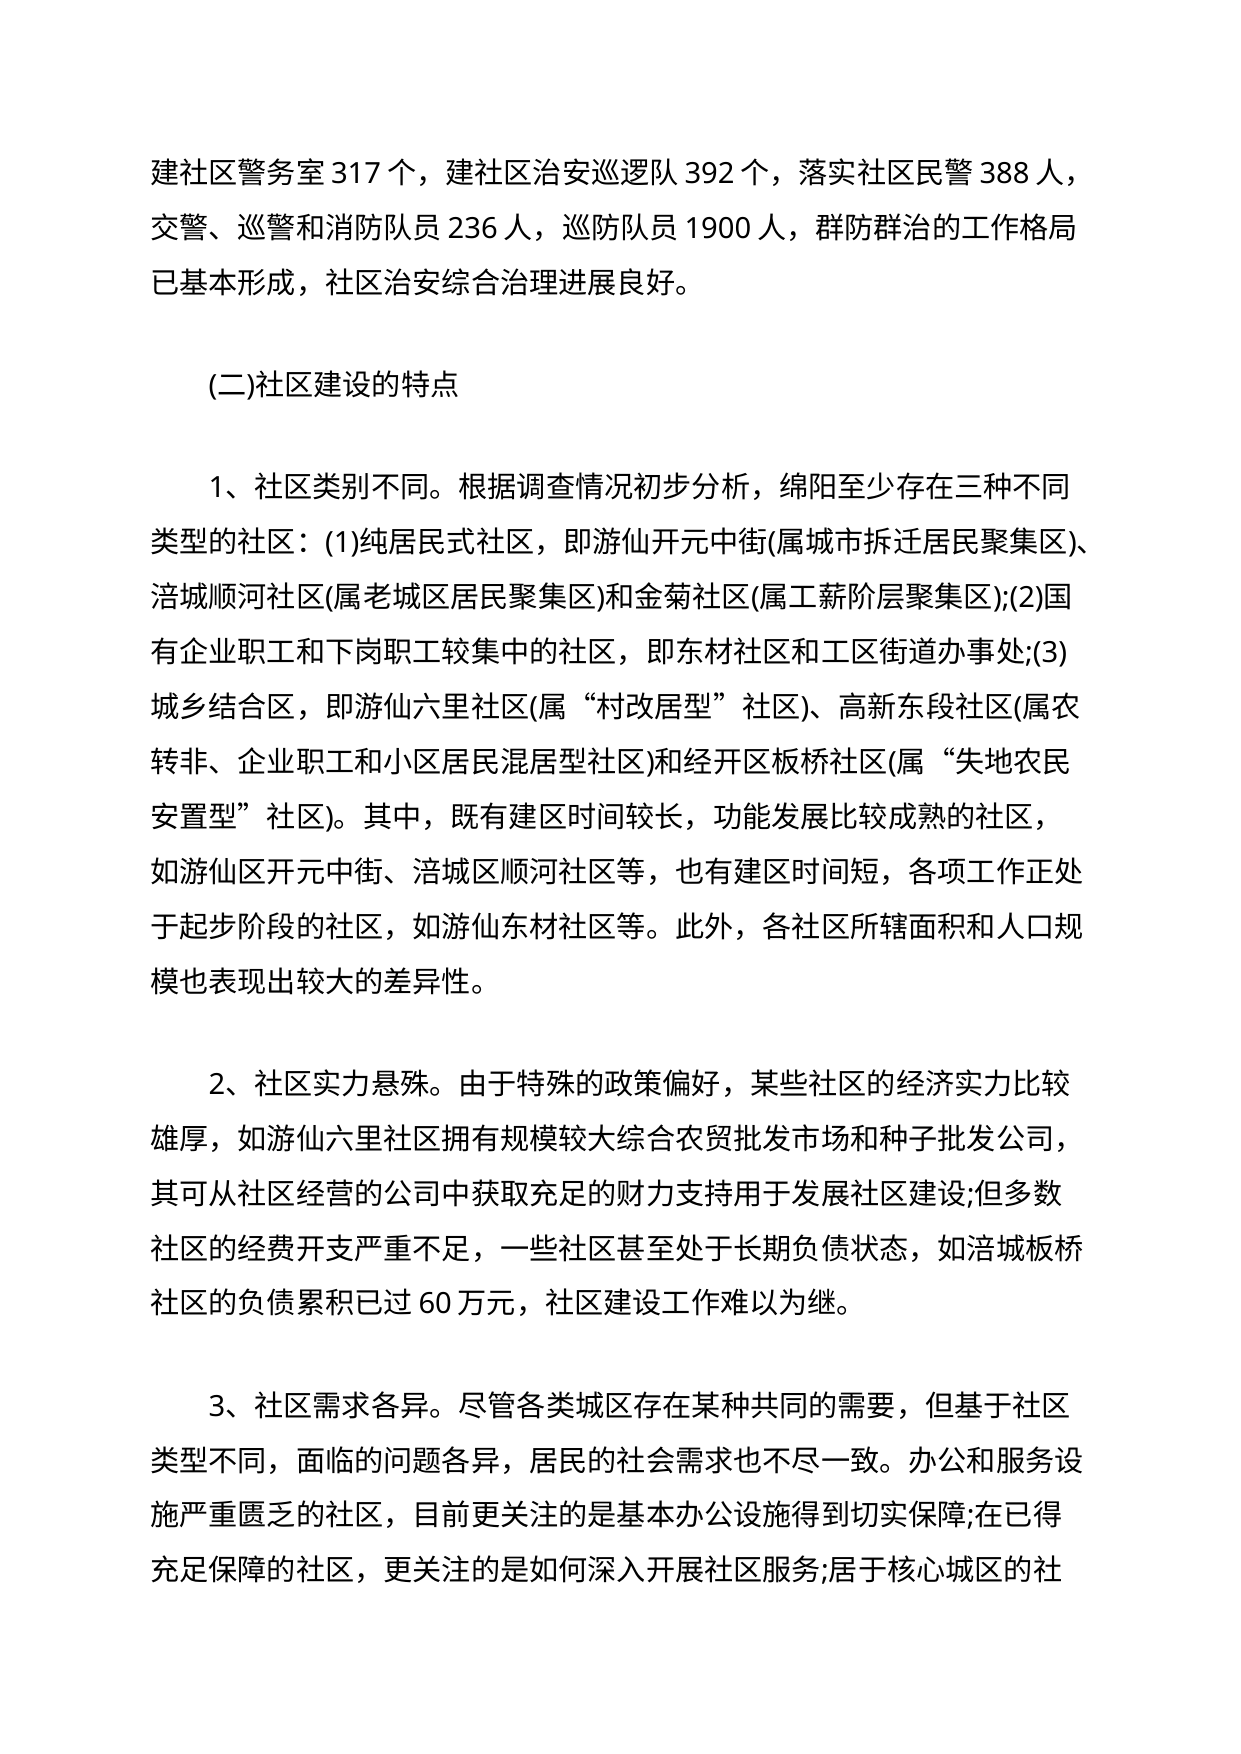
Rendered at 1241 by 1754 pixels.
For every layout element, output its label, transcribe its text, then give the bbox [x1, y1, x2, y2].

text 1、社区类别不同。根据调查情况初步分析，绵阳至少存在三种不同类型的社区：(1)纯居民式社区，即游仙开元中街(属城市拆迁居民聚集区)、涪城顺河社区(属老城区居民聚集区)和金菊社区(属工薪阶层聚集区);(2)国有企业职工和下岗职工较集中的社区，即东材社区和工区街道办事处;(3)城乡结合区，即游仙六里社区(属“村改居型”社区)、高新东段社区(属农转非、企业职工和小区居民混居型社区)和经开区板桥社区(属“失地农民安置型”社区)。其中，既有建区时间较长，功能发展比较成熟的社区，如游仙区开元中街、涪城区顺河社区等，也有建区时间短，各项工作正处于起步阶段的社区，如游仙东材社区等。此外，各社区所辖面积和人口规模也表现出较大的差异性。 [150, 464, 1090, 1001]
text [150, 150, 1090, 302]
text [150, 1382, 1090, 1589]
text (二)社区建设的特点 [150, 362, 1090, 404]
text 2、社区实力悬殊。由于特殊的政策偏好，某些社区的经济实力比较雄厚，如游仙六里社区拥有规模较大综合农贸批发市场和种子批发公司，其可从社区经营的公司中获取充足的财力支持用于发展社区建设;但多数社区的经费开支严重不足，一些社区甚至处于长期负债状态，如涪城板桥社区的负债累积已过60万元，社区建设工作难以为继。 [150, 1060, 1090, 1322]
